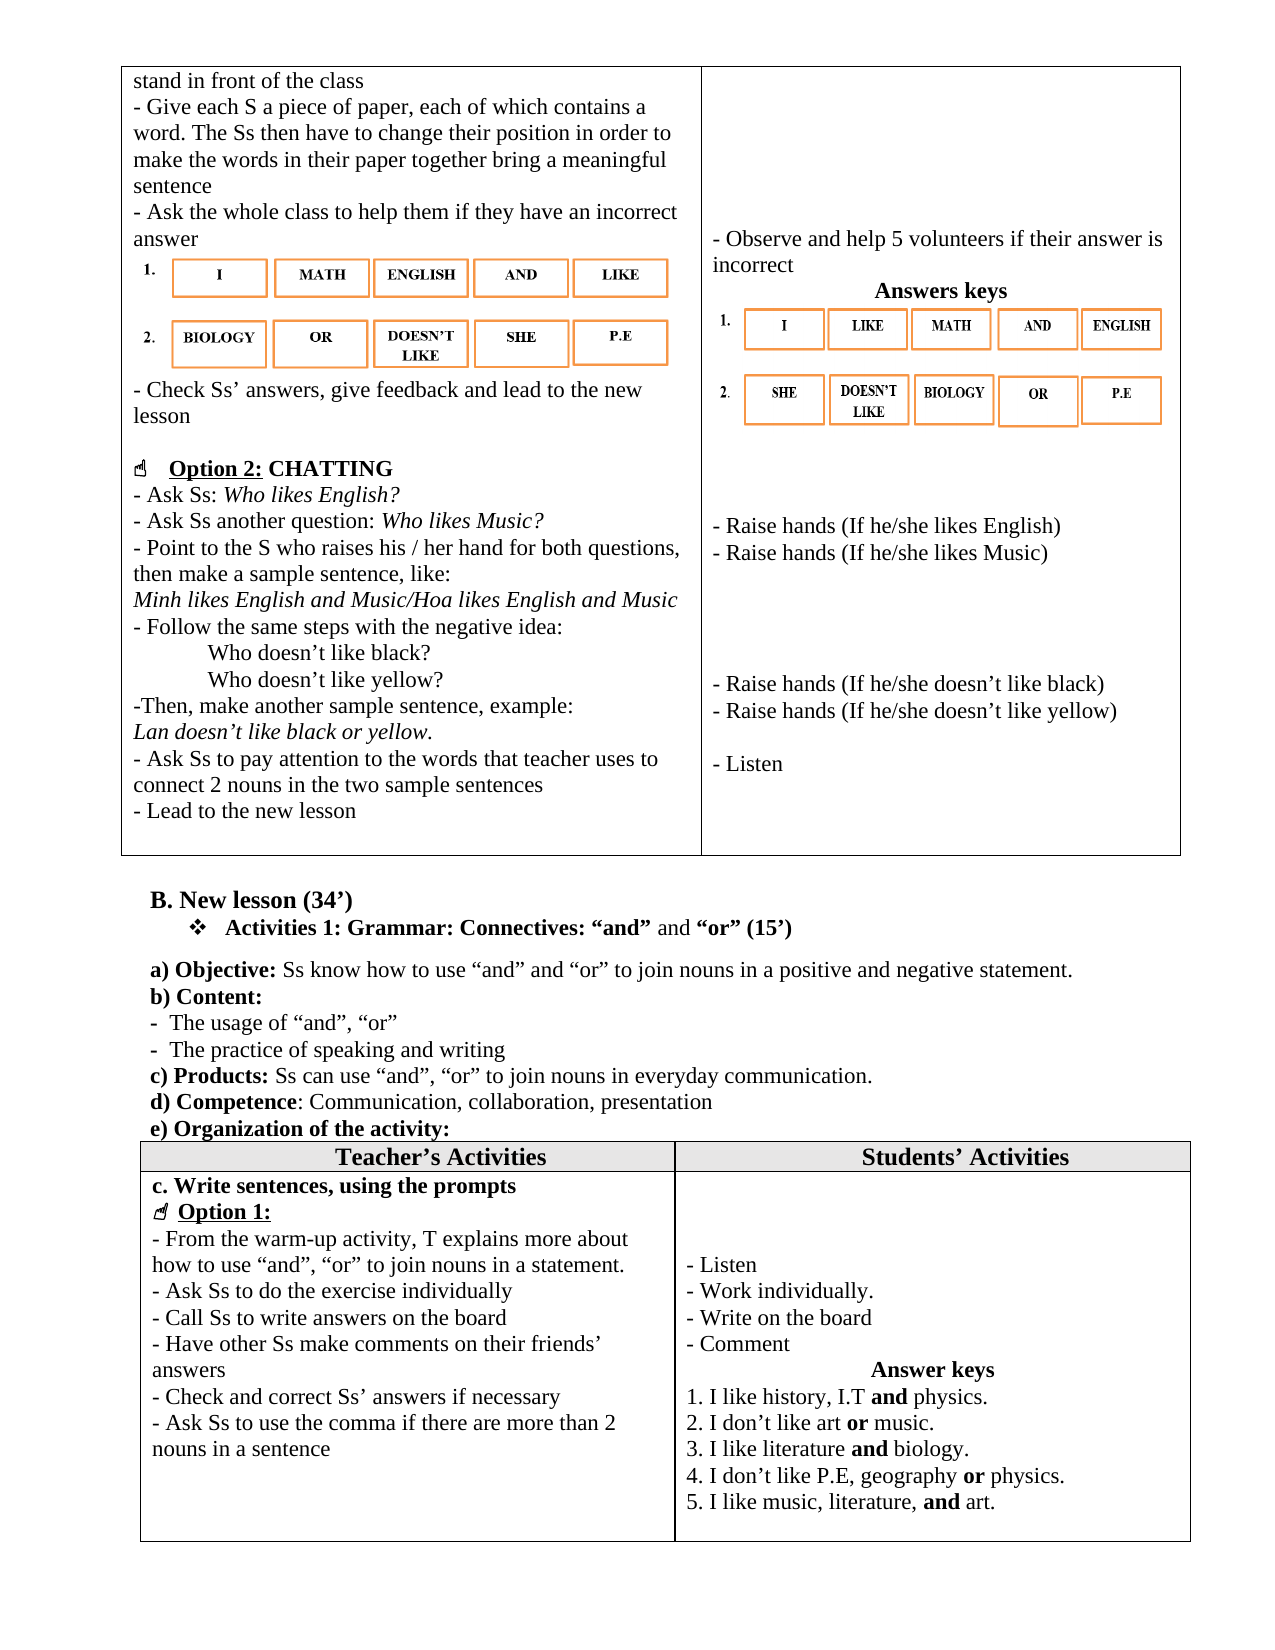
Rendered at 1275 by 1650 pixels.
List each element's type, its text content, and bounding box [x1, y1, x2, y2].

text B. New lesson (34’) [150, 885, 1181, 913]
text d) Competence: Communication, collaboration, presentation [324, 1088, 1181, 1115]
table_header Students’ Activities [676, 1142, 1190, 1171]
text e) Organization of the activity: [150, 1115, 1181, 1141]
text - The practice of speaking and writing [150, 1036, 1181, 1062]
table_header Teacher’s Activities [141, 1142, 674, 1171]
text b) Content: [150, 983, 1181, 1009]
picture [712, 303, 1170, 434]
list Activities 1: Grammar: Connectives: “and” and “or” (15’) [187, 913, 1181, 940]
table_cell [702, 67, 1180, 855]
text a) Objective: Ss know how to use “and” and “or” to join nouns in a positive and negative statement. [150, 957, 1181, 983]
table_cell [141, 1172, 674, 1541]
text c) Products: Ss can use “and”, “or” to join nouns in everyday communication. [302, 1062, 1181, 1088]
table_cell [122, 67, 701, 855]
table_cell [676, 1172, 1190, 1541]
text - The usage of “and”, “or” [150, 1009, 1181, 1036]
picture [133, 251, 684, 376]
